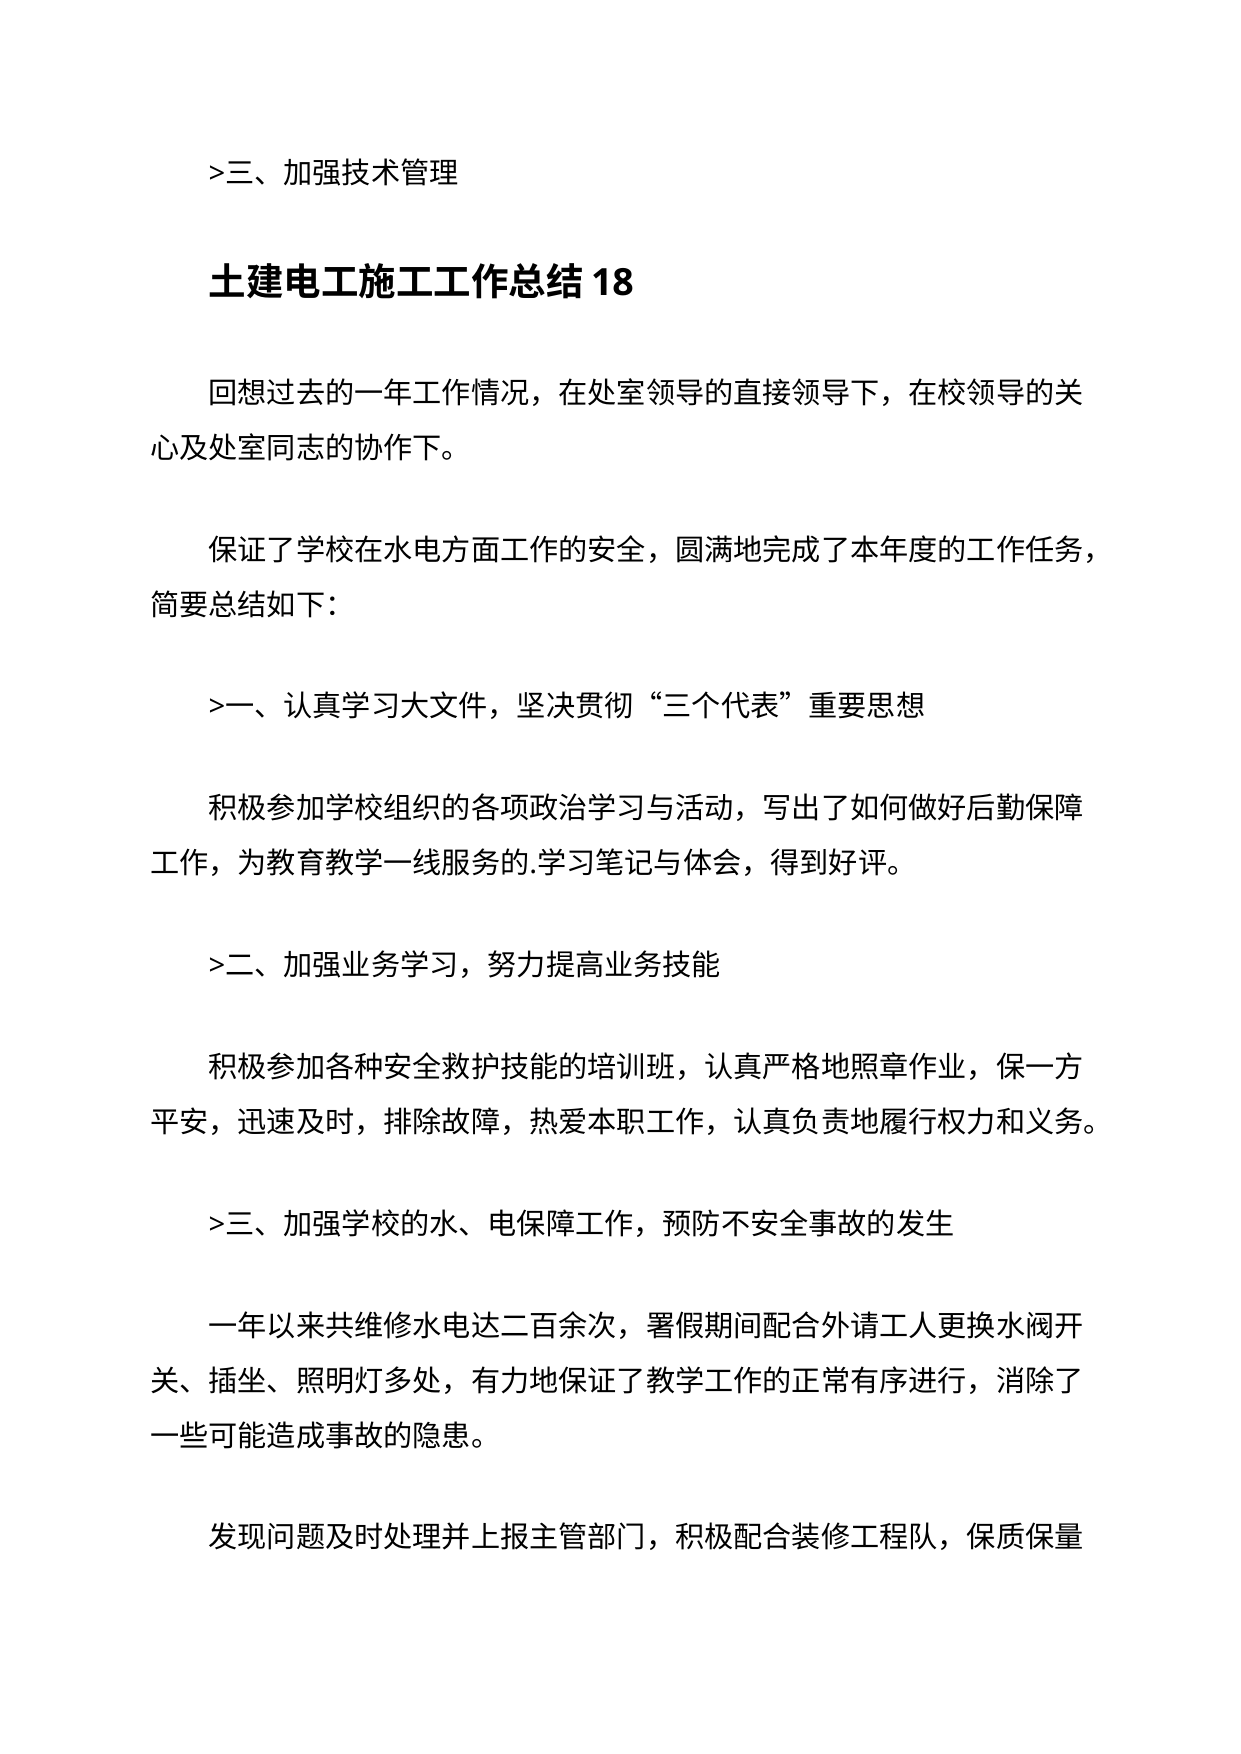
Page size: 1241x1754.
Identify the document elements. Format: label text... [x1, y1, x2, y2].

text 一年以来共维修水电达二百余次，署假期间配合外请工人更换水阀开关、插坐、照明灯多处，有力地保证了教学工作的正常有序进行，消除了一些可能造成事故的隐患。 [150, 1302, 1090, 1454]
text 积极参加学校组织的各项政治学习与活动，写出了如何做好后勤保障工作，为教育教学一线服务的.学习笔记与体会，得到好评。 [150, 785, 1090, 882]
text 保证了学校在水电方面工作的安全，圆满地完成了本年度的工作任务，简要总结如下： [150, 526, 1090, 623]
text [150, 1514, 1090, 1556]
text 土建电工施工工作总结18 [150, 252, 1090, 306]
text 回想过去的一年工作情况，在处室领导的直接领导下，在校领导的关心及处室同志的协作下。 [150, 369, 1090, 467]
text >二、加强业务学习，努力提高业务技能 [150, 942, 1090, 984]
text >三、加强学校的水、电保障工作，预防不安全事故的发生 [150, 1200, 1090, 1243]
text 积极参加各种安全救护技能的培训班，认真严格地照章作业，保一方平安，迅速及时，排除故障，热爱本职工作，认真负责地履行权力和义务。 [150, 1044, 1090, 1141]
text >一、认真学习大文件，坚决贯彻“三个代表”重要思想 [150, 683, 1090, 725]
text >三、加强技术管理 [150, 150, 1090, 192]
